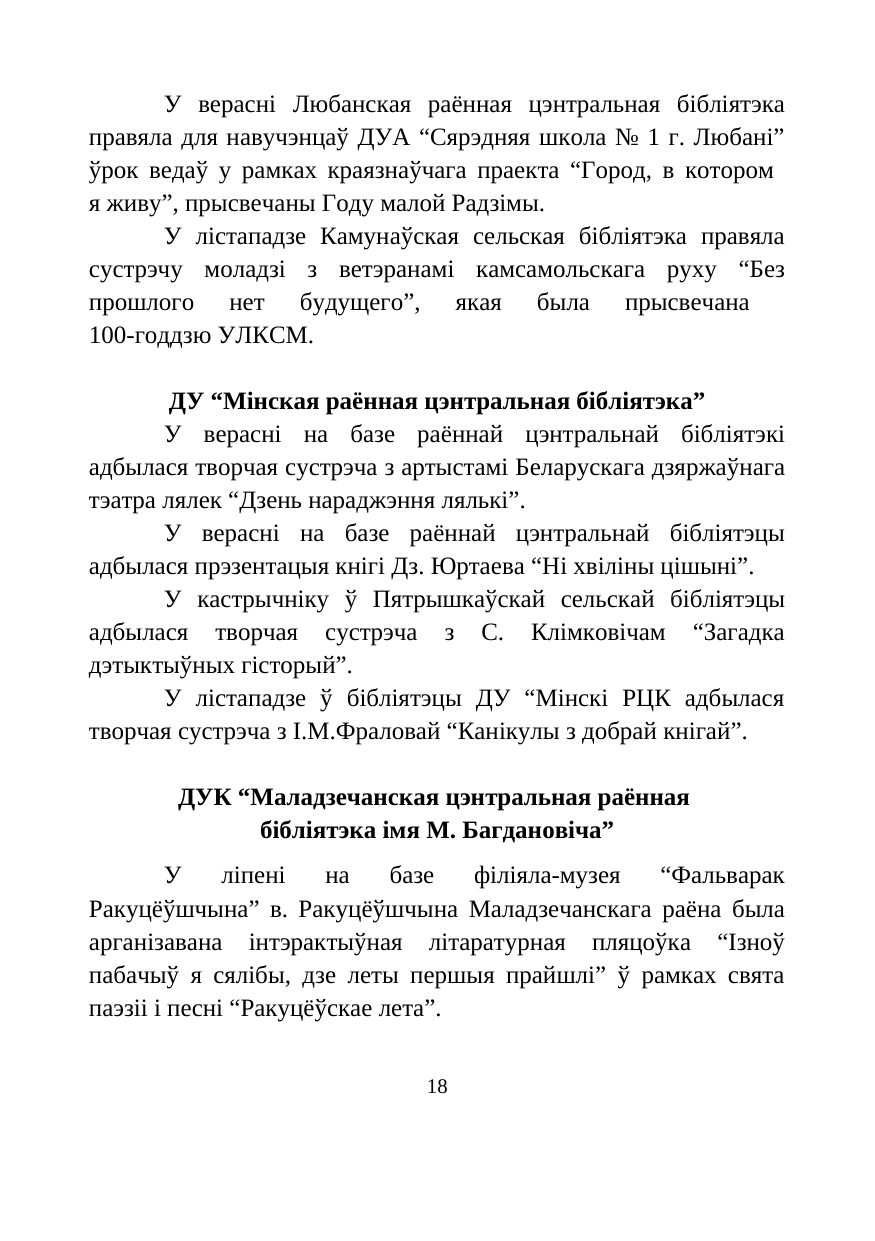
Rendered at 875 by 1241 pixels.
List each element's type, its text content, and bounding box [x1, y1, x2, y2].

text ДУ “Мінская раённая цэнтральная бібліятэка” [89, 386, 785, 414]
text У верасні Любанская раённая цэнтральная бібліятэка правяла для навучэнцаў ДУА “Сярэдняя школа № 1 г. Любані” ўрок ведаў у рамках краязнаўчага праекта “Город, в котором я живу”, прысвечаны Году малой Радзімы. [89, 89, 785, 216]
text У верасні на базе раённай цэнтральнай бібліятэкі адбылася творчая сустрэча з артыстамі Беларускага дзяржаўнага тэатра лялек “Дзень нараджэння лялькі”. [89, 419, 785, 514]
text У верасні на базе раённай цэнтральнай бібліятэцы адбылася прэзентацыя кнігі Дз. Юртаева “Ні хвіліны цішыні”. [89, 518, 785, 580]
text У ліпені на базе філіяла-музея “Фальварак Ракуцёўшчына” в. Ракуцёўшчына Маладзечанскага раёна была арганізавана інтэрактыўная літаратурная пляцоўка “Ізноў пабачыў я сялібы, дзе леты першыя прайшлі” ў рамках свята паэзіі і песні “Ракуцёўскае лета”. [89, 861, 785, 1021]
text ДУК “Маладзечанская цэнтральная раённая бібліятэка імя М. Багдановіча” [89, 782, 785, 844]
text У кастрычніку ў Пятрышкаўскай сельскай бібліятэцы адбылася творчая сустрэча з С. Клімковічам “Загадка дэтыктыўных гісторый”. [89, 584, 785, 679]
text У лістападзе ў бібліятэцы ДУ “Мінскі РЦК адбылася творчая сустрэча з І.М.Фраловай “Канікулы з добрай кнігай”. [89, 683, 785, 745]
text У лістападзе Камунаўская сельская бібліятэка правяла сустрэчу моладзі з ветэранамі камсамольскага руху “Без прошлого нет будущего”, якая была прысвечана 100-годдзю УЛКСМ. [89, 221, 785, 348]
